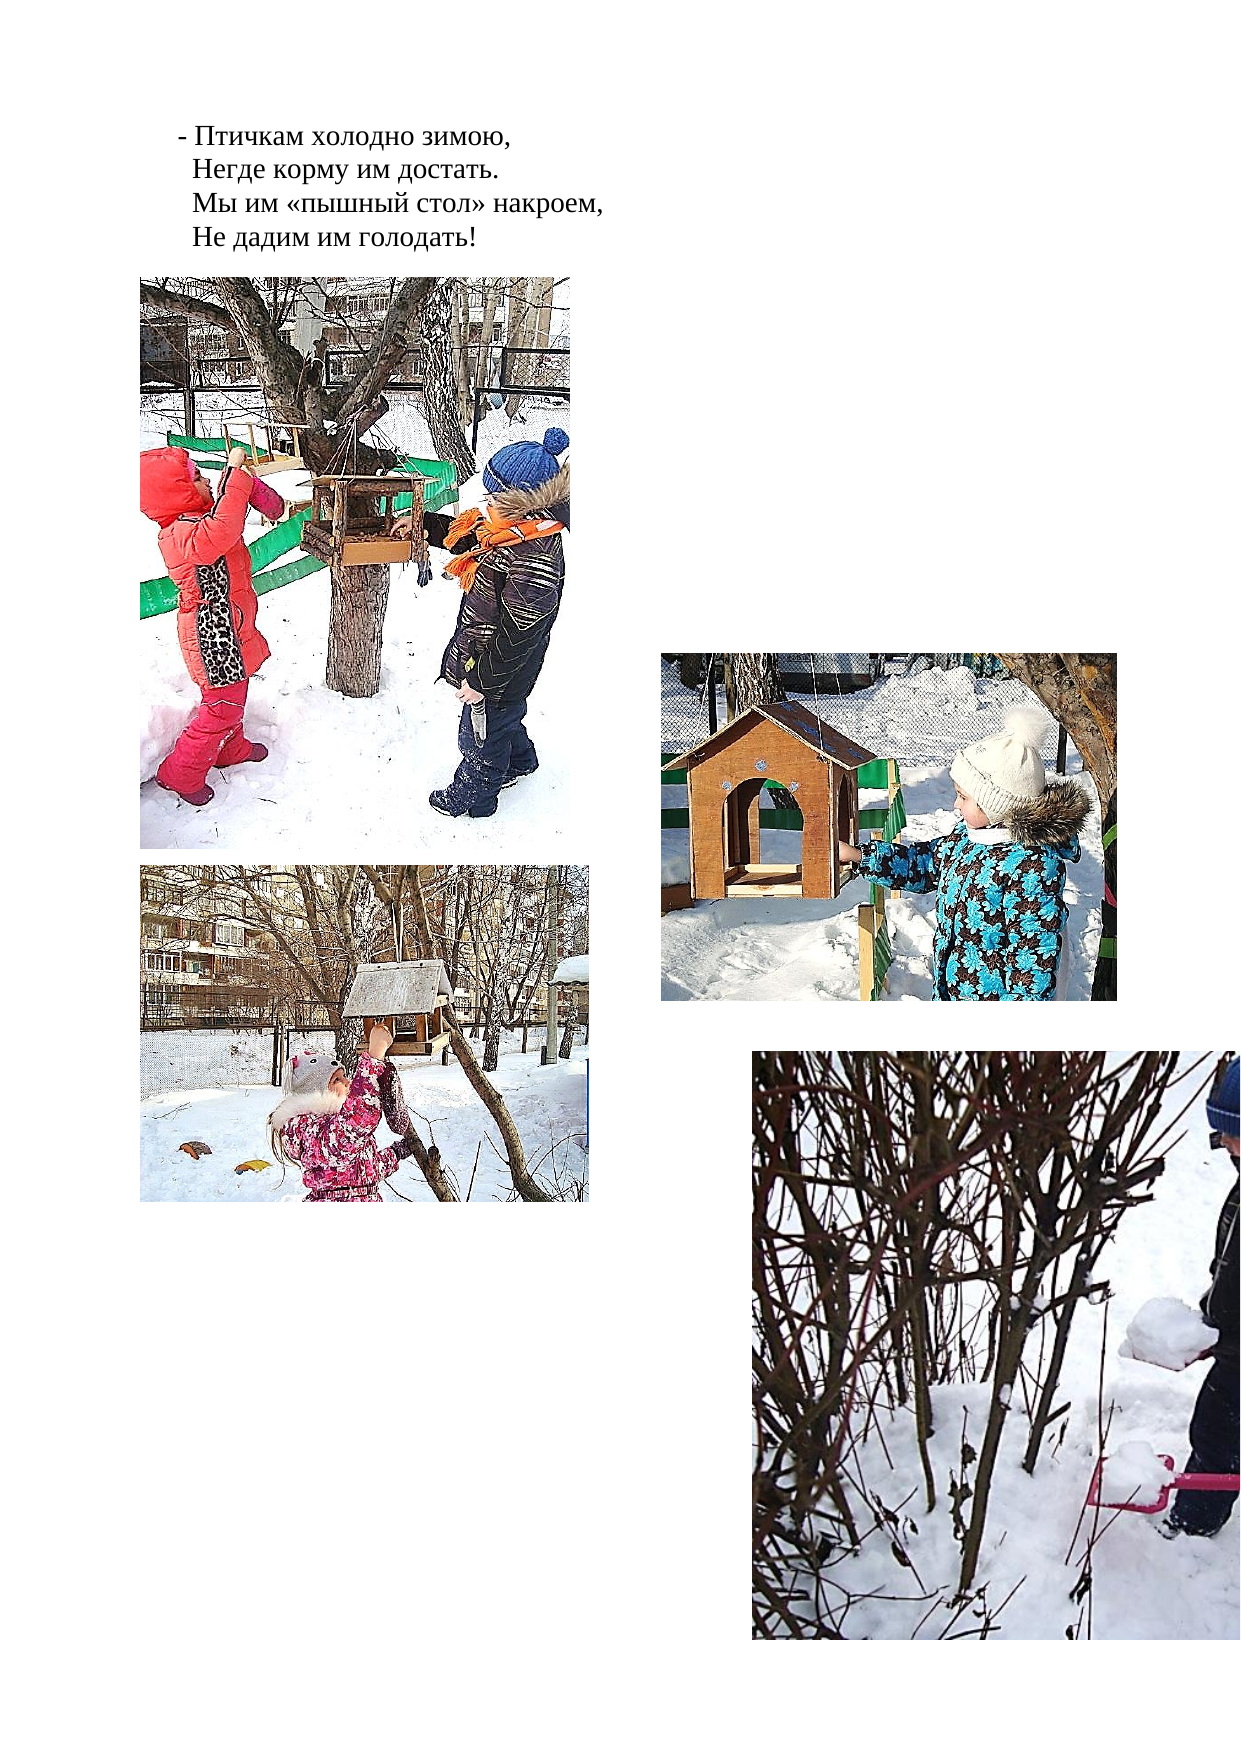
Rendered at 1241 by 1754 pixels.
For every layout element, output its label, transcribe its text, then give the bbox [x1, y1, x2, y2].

picture [140, 865, 589, 1202]
picture [752, 1051, 1241, 1640]
text Не дадим им голодать! [177, 219, 1152, 252]
picture [140, 277, 570, 849]
picture [661, 653, 1117, 1001]
text Мы им «пышный стол» накроем, [177, 185, 1152, 219]
text - Птичкам холодно зимою, [177, 118, 1152, 152]
text Негде корму им достать. [177, 152, 1152, 185]
